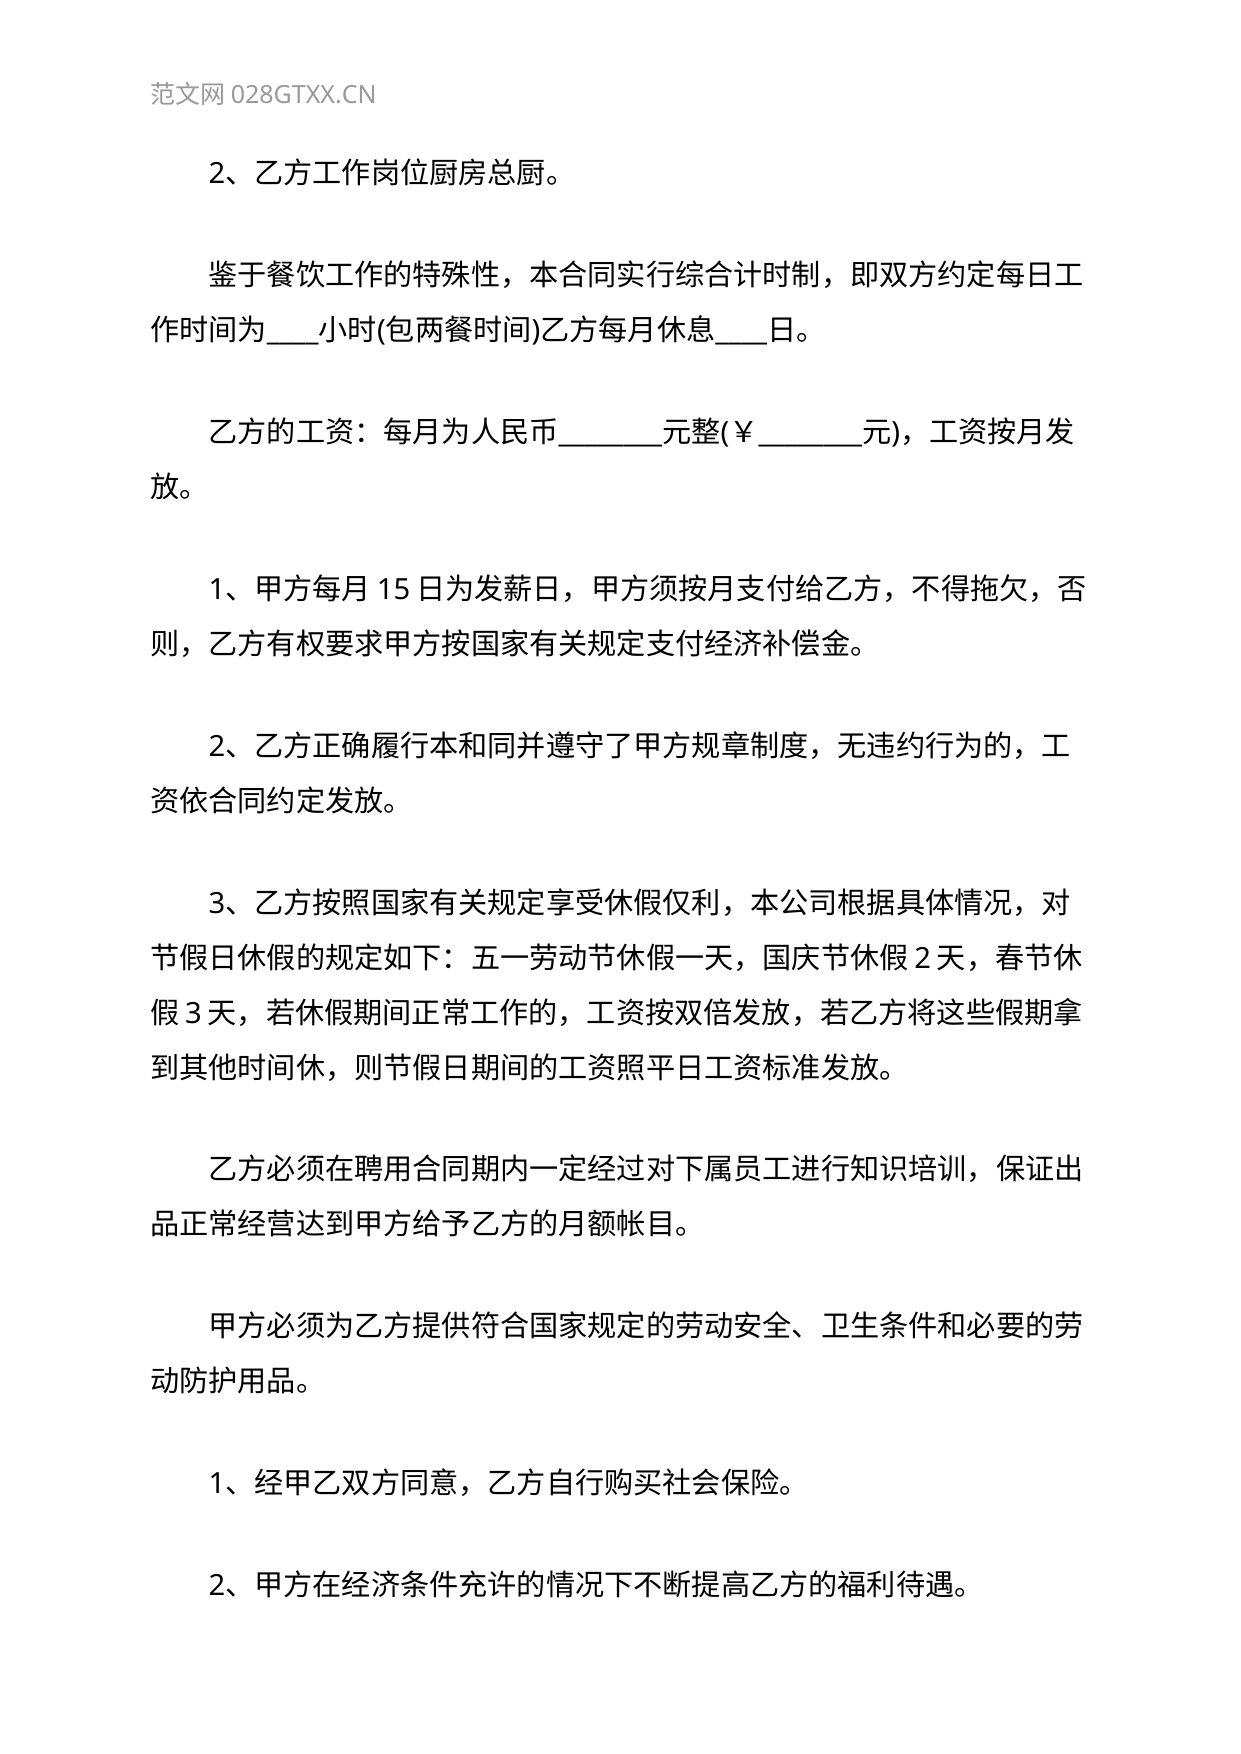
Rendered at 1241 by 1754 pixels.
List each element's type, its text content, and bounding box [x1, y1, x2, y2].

text 鉴于餐饮工作的特殊性，本合同实行综合计时制，即双方约定每日工作时间为____小时(包两餐时间)乙方每月休息____日。 [150, 252, 1090, 349]
text 3、乙方按照国家有关规定享受休假仅利，本公司根据具体情况，对节假日休假的规定如下：五一劳动节休假一天，国庆节休假2天，春节休假3天，若休假期间正常工作的，工资按双倍发放，若乙方将这些假期拿到其他时间休，则节假日期间的工资照平日工资标准发放。 [150, 879, 1090, 1086]
text 1、甲方每月15日为发薪日，甲方须按月支付给乙方，不得拖欠，否则，乙方有权要求甲方按国家有关规定支付经济补偿金。 [150, 566, 1090, 663]
text 乙方的工资：每月为人民币________元整(￥________元)，工资按月发放。 [150, 409, 1090, 506]
text 乙方必须在聘用合同期内一定经过对下属员工进行知识培训，保证出品正常经营达到甲方给予乙方的月额帐目。 [150, 1146, 1090, 1243]
text 2、甲方在经济条件充许的情况下不断提高乙方的福利待遇。 [150, 1561, 1090, 1604]
text 2、乙方工作岗位厨房总厨。 [150, 150, 1090, 192]
text 2、乙方正确履行本和同并遵守了甲方规章制度，无违约行为的，工资依合同约定发放。 [150, 722, 1090, 820]
text 甲方必须为乙方提供符合国家规定的劳动安全、卫生条件和必要的劳动防护用品。 [150, 1303, 1090, 1400]
text 1、经甲乙双方同意，乙方自行购买社会保险。 [150, 1459, 1090, 1502]
